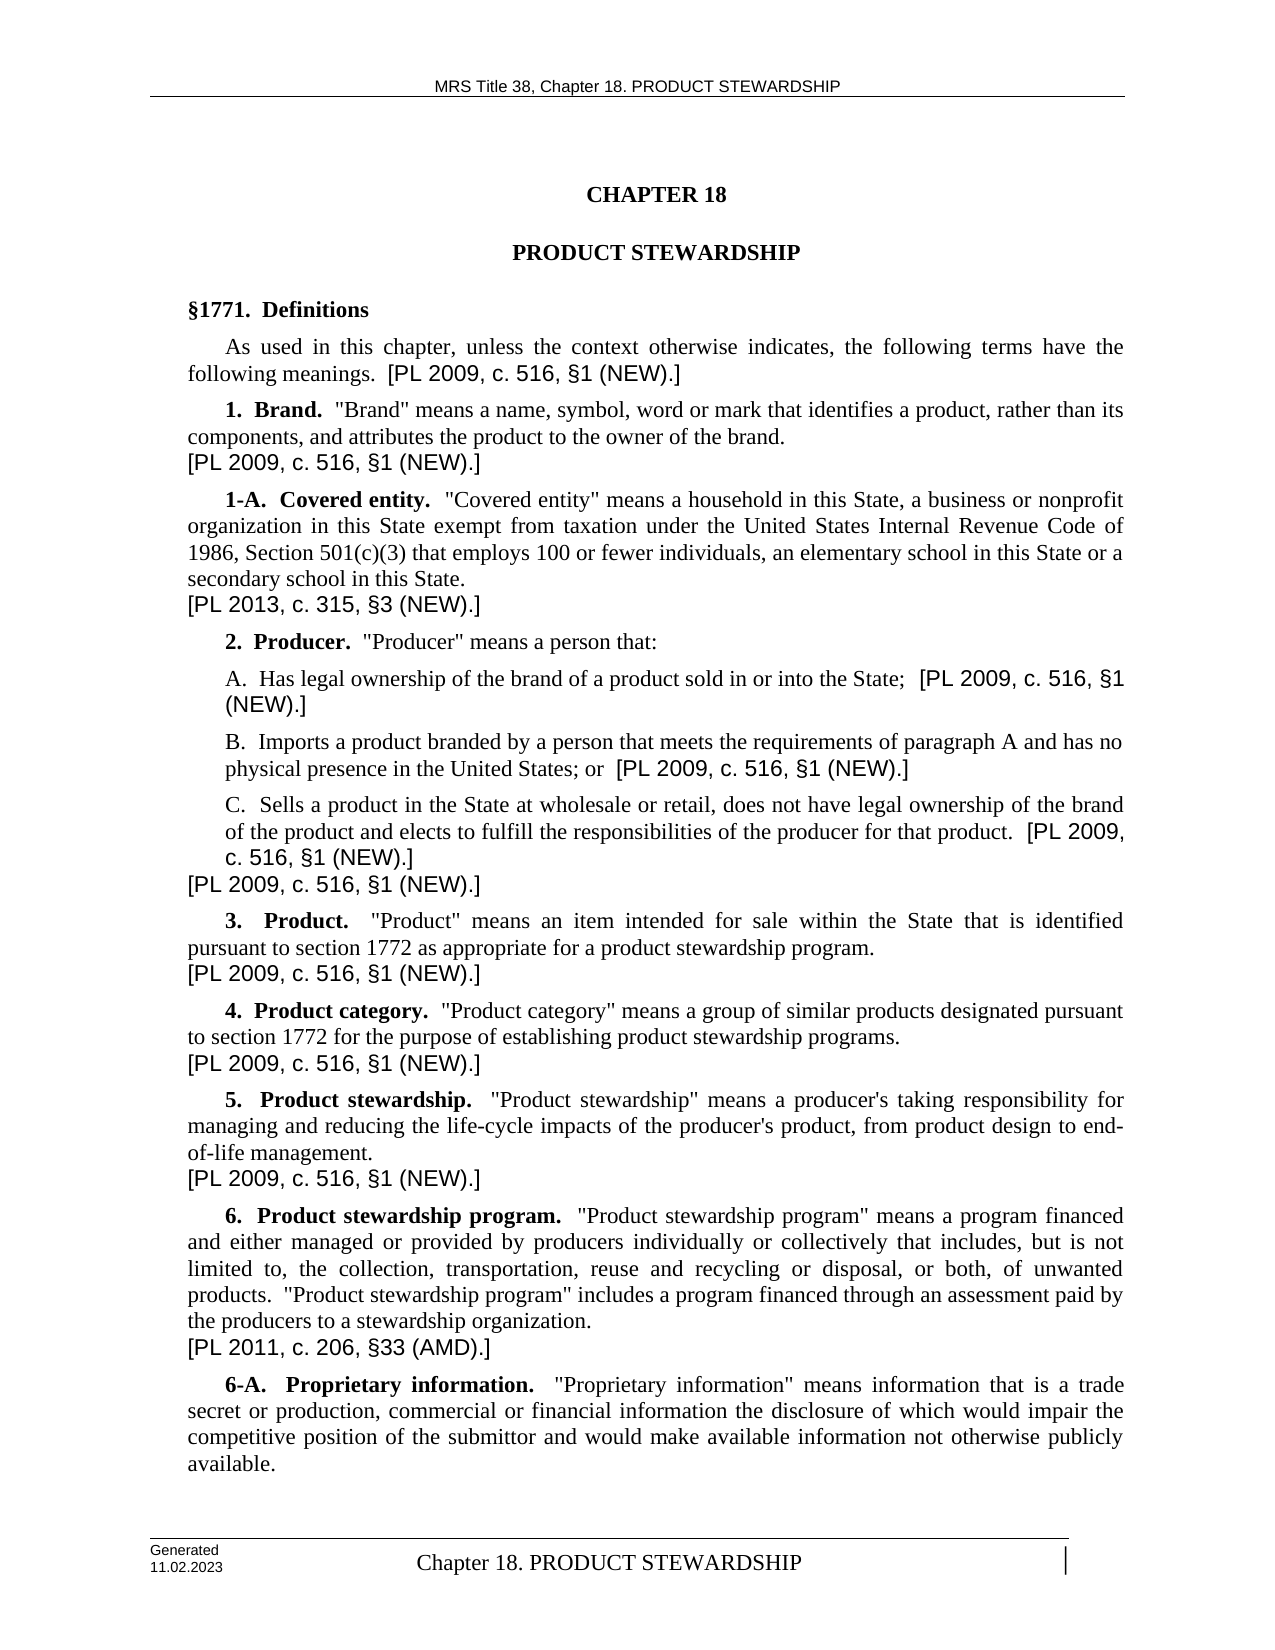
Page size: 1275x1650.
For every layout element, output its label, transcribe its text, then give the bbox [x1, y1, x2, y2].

text [PL 2011, c. 206, §33 (AMD).] [187, 1334, 1125, 1360]
text C. Sells a product in the State at wholesale or retail, does not have legal ownership of the brand of the product and elects to fulfill the responsibilities of the producer for that product. [PL 2009, c. 516, §1 (NEW).] [225, 791, 1125, 871]
text 6-A. Proprietary information. "Proprietary information" means information that is a trade secret or production, commercial or financial information the disclosure of which would impair the competitive position of the submittor and would make available information not otherwise publicly available. [187, 1371, 1125, 1476]
text 3. Product. "Product" means an item intended for sale within the State that is identified pursuant to section 1772 as appropriate for a product stewardship program. [187, 907, 1125, 960]
text As used in this chapter, unless the context otherwise indicates, the following terms have the following meanings. [PL 2009, c. 516, §1 (NEW).] [187, 333, 1125, 386]
text 6. Product stewardship program. "Product stewardship program" means a program financed and either managed or provided by producers individually or collectively that includes, but is not limited to, the collection, transportation, reuse and recycling or disposal, or both, of unwanted products. "Product stewardship program" includes a program financed through an assessment paid by the producers to a stewardship organization. [187, 1202, 1125, 1334]
text 4. Product category. "Product category" means a group of similar products designated pursuant to section 1772 for the purpose of establishing product stewardship programs. [187, 997, 1125, 1049]
text CHAPTER 18 [187, 181, 1125, 208]
text §1771. Definitions [187, 296, 1125, 323]
text [PL 2013, c. 315, §3 (NEW).] [187, 591, 1125, 618]
text 2. Producer. "Producer" means a person that: [187, 628, 1125, 654]
text B. Imports a product branded by a person that meets the requirements of paragraph A and has no physical presence in the United States; or [PL 2009, c. 516, §1 (NEW).] [225, 728, 1125, 781]
text [PL 2009, c. 516, §1 (NEW).] [187, 1165, 1125, 1192]
text A. Has legal ownership of the brand of a product sold in or into the State; [PL 2009, c. 516, §1 (NEW).] [225, 665, 1125, 718]
text 1. Brand. "Brand" means a name, symbol, word or mark that identifies a product, rather than its components, and attributes the product to the owner of the brand. [187, 396, 1125, 449]
text 5. Product stewardship. "Product stewardship" means a producer's taking responsibility for managing and reducing the life-cycle impacts of the producer's product, from product design to end-of-life management. [187, 1086, 1125, 1165]
text [PL 2009, c. 516, §1 (NEW).] [187, 1049, 1125, 1076]
text [PL 2009, c. 516, §1 (NEW).] [187, 960, 1125, 986]
text 1-A. Covered entity. "Covered entity" means a household in this State, a business or nonprofit organization in this State exempt from taxation under the United States Internal Revenue Code of 1986, Section 501(c)(3) that employs 100 or fewer individuals, an elementary school in this State or a secondary school in this State. [187, 486, 1125, 591]
text PRODUCT STEWARDSHIP [187, 239, 1125, 265]
text [PL 2009, c. 516, §1 (NEW).] [187, 449, 1125, 476]
text [PL 2009, c. 516, §1 (NEW).] [187, 871, 1125, 897]
